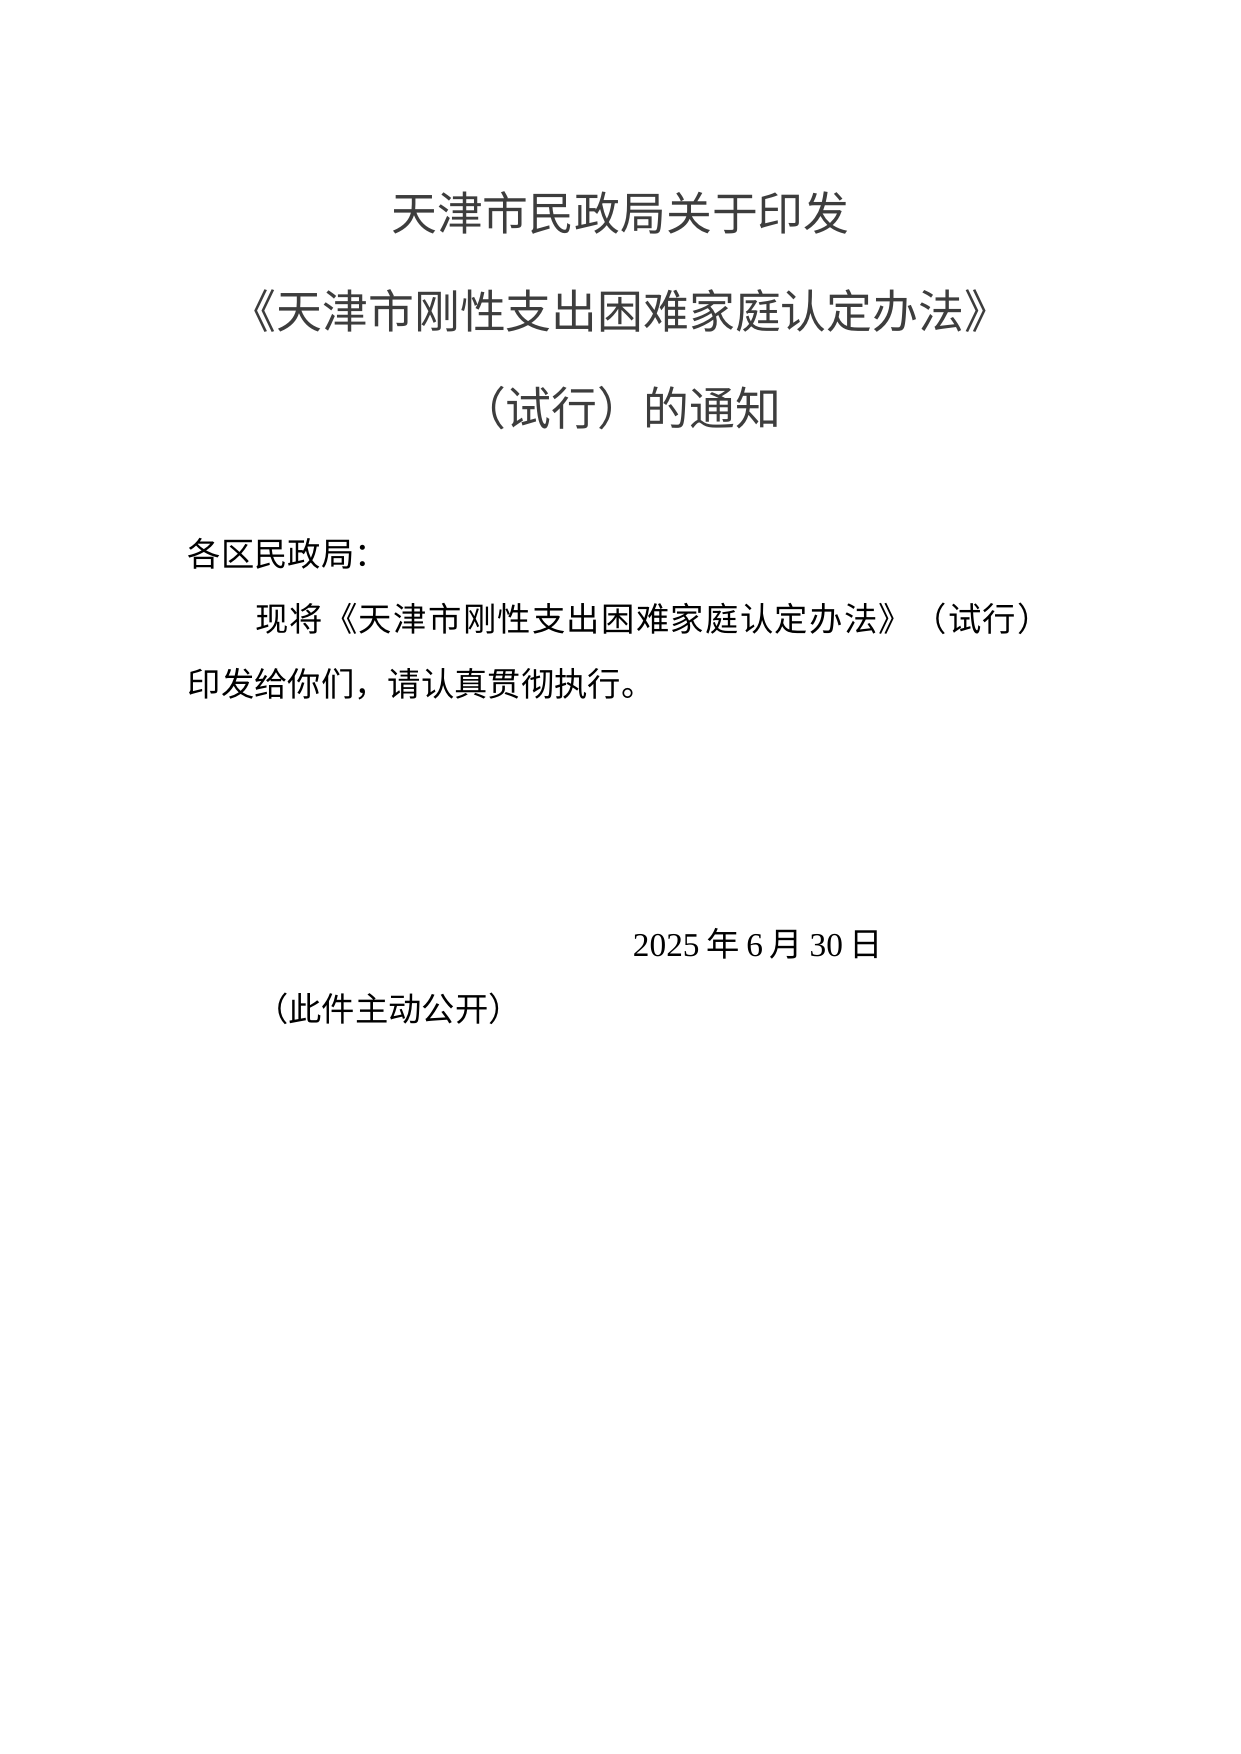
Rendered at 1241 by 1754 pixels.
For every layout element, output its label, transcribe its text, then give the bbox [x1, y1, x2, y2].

text 现将《天津市刚性支出困难家庭认定办法》（试行）印发给你们，请认真贯彻执行。 [187, 584, 1053, 714]
text 各区民政局： [187, 519, 1053, 584]
text 天津市民政局关于印发 [187, 162, 1053, 259]
text 2025年6月30日 [187, 909, 1053, 974]
text 《天津市刚性支出困难家庭认定办法》（试行）的通知 [187, 259, 1053, 454]
text （此件主动公开） [187, 974, 1053, 1039]
